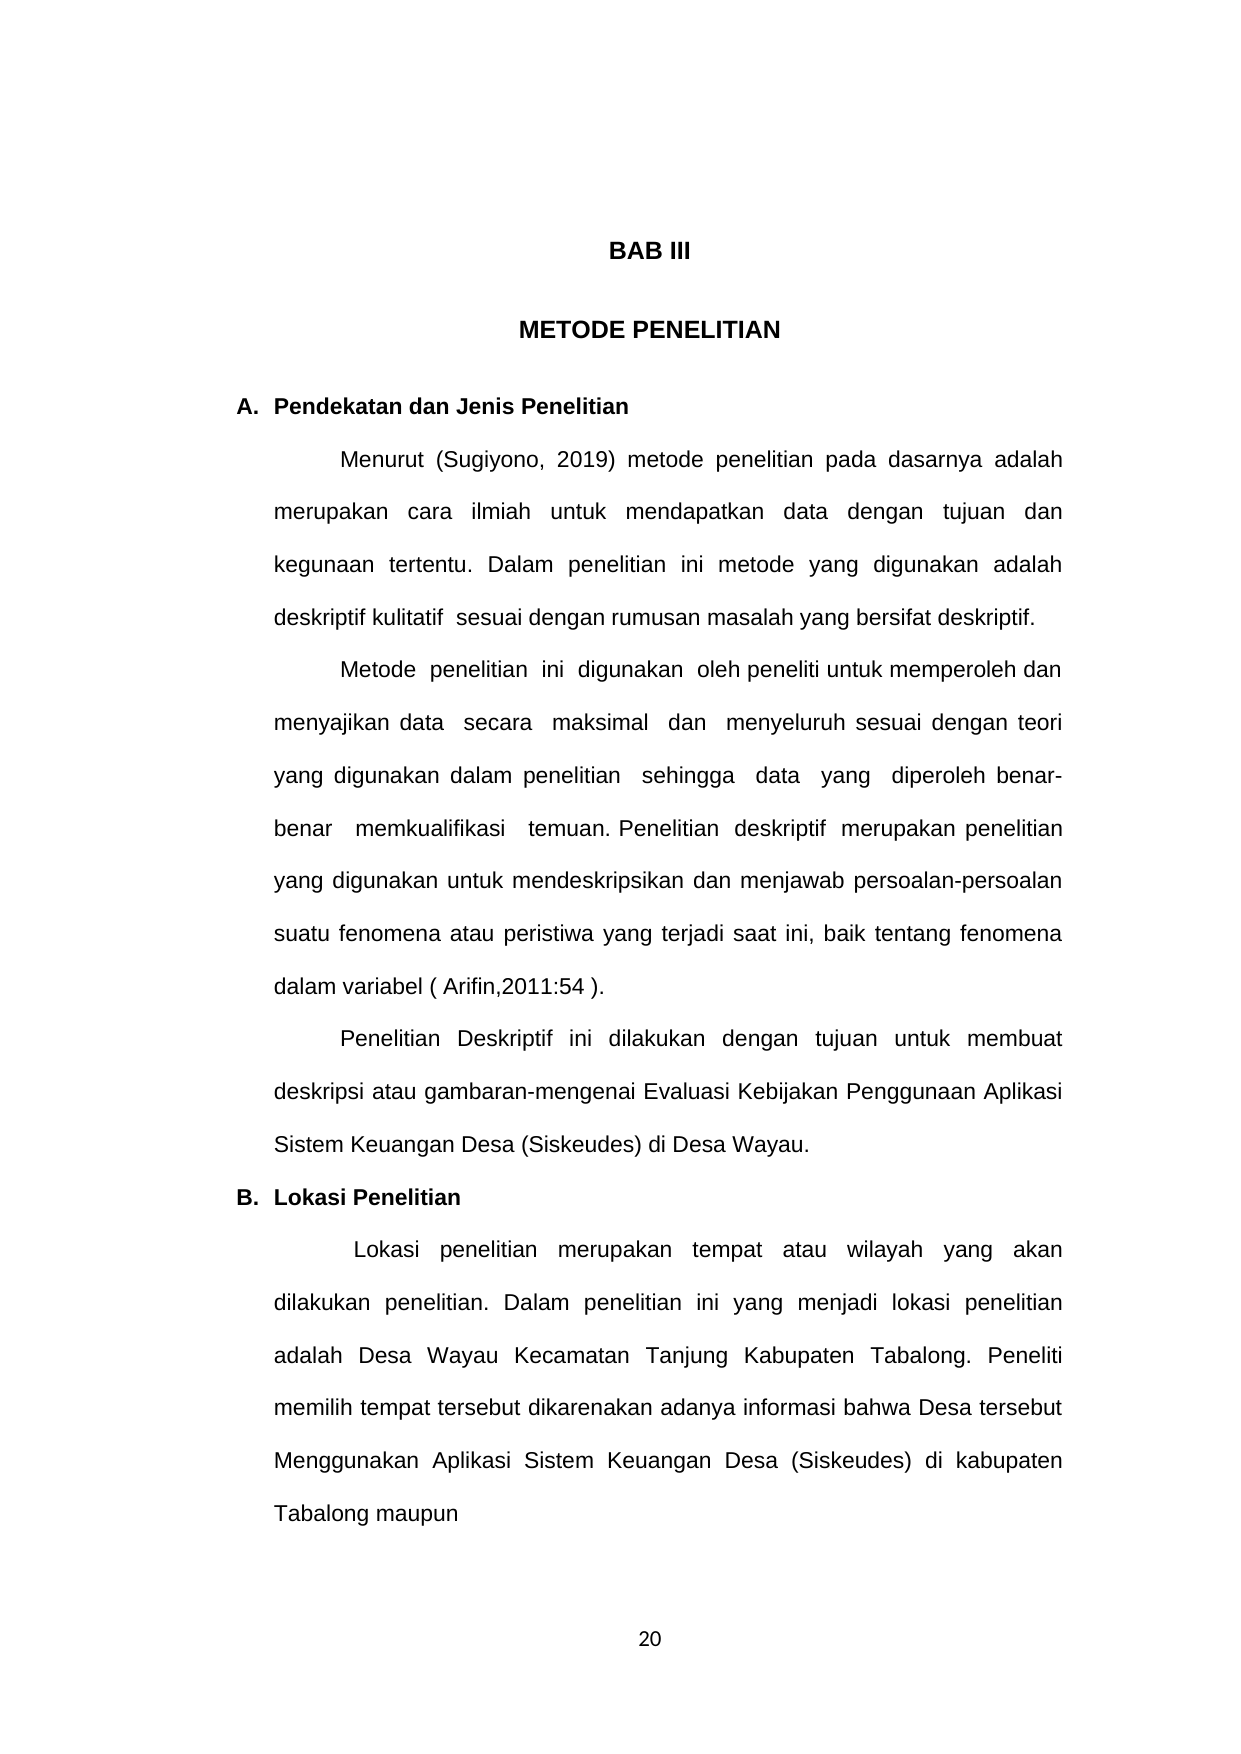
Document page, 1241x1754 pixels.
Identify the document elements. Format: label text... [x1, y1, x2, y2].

list Lokasi Penelitian [236, 1183, 1063, 1210]
text METODE PENELITIAN [236, 314, 1063, 343]
list Menurut (Sugiyono, 2019) metode penelitian pada dasarnya adalah merupakan cara ilmiah untuk mendapatkan data dengan tujuan dan kegunaan tertentu. Dalam penelitian ini metode yang digunakan adalah deskriptif kulitatif sesuai dengan rumusan masalah yang bersifat deskriptif. [274, 446, 1063, 630]
list Penelitian Deskriptif ini dilakukan dengan tujuan untuk membuat deskripsi atau gambaran-mengenai Evaluasi Kebijakan Penggunaan Aplikasi Sistem Keuangan Desa (Siskeudes) di Desa Wayau. [274, 1025, 1063, 1157]
list Lokasi penelitian merupakan tempat atau wilayah yang akan dilakukan penelitian. Dalam penelitian ini yang menjadi lokasi penelitian adalah Desa Wayau Kecamatan Tanjung Kabupaten Tabalong. Peneliti memilih tempat tersebut dikarenakan adanya informasi bahwa Desa tersebut Menggunakan Aplikasi Sistem Keuangan Desa (Siskeudes) di kabupaten Tabalong maupun [274, 1236, 1063, 1526]
list Pendekatan dan Jenis Penelitian [236, 393, 1063, 419]
list Metode penelitian ini digunakan oleh peneliti untuk memperoleh dan menyajikan data secara maksimal dan menyeluruh sesuai dengan teori yang digunakan dalam penelitian sehingga data yang diperoleh benar-benar memkualifikasi temuan. Penelitian deskriptif merupakan penelitian yang digunakan untuk mendeskripsikan dan menjawab persoalan-persoalan suatu fenomena atau peristiwa yang terjadi saat ini, baik tentang fenomena dalam variabel ( Arifin,2011:54 ). [274, 656, 1063, 999]
text BAB III [236, 236, 1063, 265]
